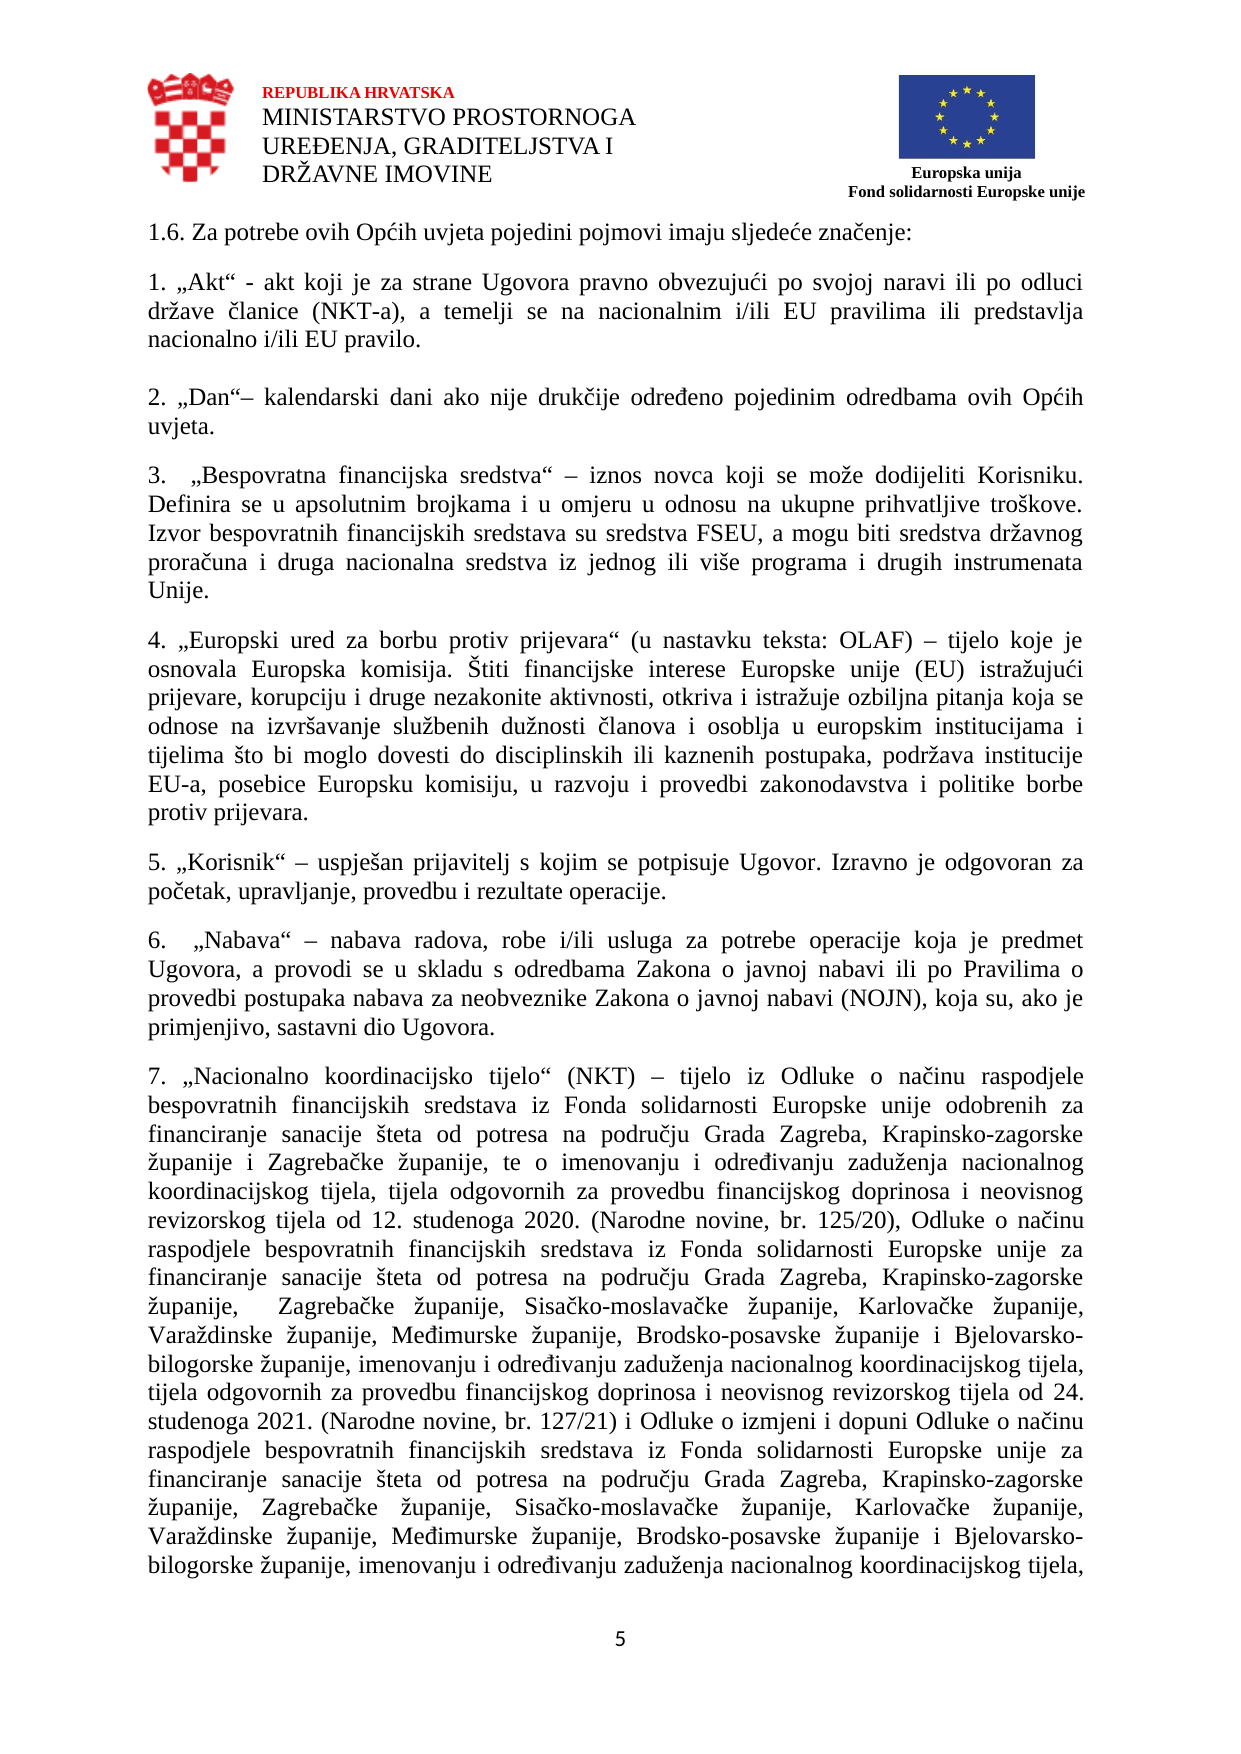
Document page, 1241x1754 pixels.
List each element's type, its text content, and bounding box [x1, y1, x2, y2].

picture [898, 75, 1036, 160]
text 6. „Nabava“ – nabava radova, robe i/ili usluga za potrebe operacije koja je predmet Ugovora, a provodi se u skladu s odredbama Zakona o javnoj nabavi ili po Pravilima o provedbi postupaka nabava za neobveznike Zakona o javnoj nabavi (NOJN), koja su, ako je primjenjivo, sastavni dio Ugovora. [148, 925, 1084, 1040]
text 5. „Korisnik“ – uspješan prijavitelj s kojim se potpisuje Ugovor. Izravno je odgovoran za početak, upravljanje, provedbu i rezultate operacije. [148, 847, 1084, 904]
text 3. „Bespovratna financijska sredstva“ – iznos novca koji se može dodijeliti Korisniku. Definira se u apsolutnim brojkama i u omjeru u odnosu na ukupne prihvatljive troškove. Izvor bespovratnih financijskih sredstava su sredstva FSEU, a mogu biti sredstva državnog proračuna i druga nacionalna sredstva iz jednog ili više programa i drugih instrumenata Unije. [148, 460, 1084, 604]
text 1. „Akt“ - akt koji je za strane Ugovora pravno obvezujući po svojoj naravi ili po odluci države članice (NKT-a), a temelji se na nacionalnim i/ili EU pravilima ili predstavlja nacionalno i/ili EU pravilo. [148, 267, 1084, 353]
text 2. „Dan“– kalendarski dani ako nije drukčije određeno pojedinim odredbama ovih Općih uvjeta. [148, 382, 1084, 439]
picture [147, 73, 237, 190]
text 4. „Europski ured za borbu protiv prijevara“ (u nastavku teksta: OLAF) – tijelo koje je osnovala Europska komisija. Štiti financijske interese Europske unije (EU) istražujući prijevare, korupciju i druge nezakonite aktivnosti, otkriva i istražuje ozbiljna pitanja koja se odnose na izvršavanje službenih dužnosti članova i osoblja u europskim institucijama i tijelima što bi moglo dovesti do disciplinskih ili kaznenih postupaka, podržava institucije EU-a, posebice Europsku komisiju, u razvoju i provedbi zakonodavstva i politike borbe protiv prijevara. [148, 625, 1084, 826]
text 1.6. Za potrebe ovih Općih uvjeta pojedini pojmovi imaju sljedeće značenje: [148, 217, 1084, 246]
